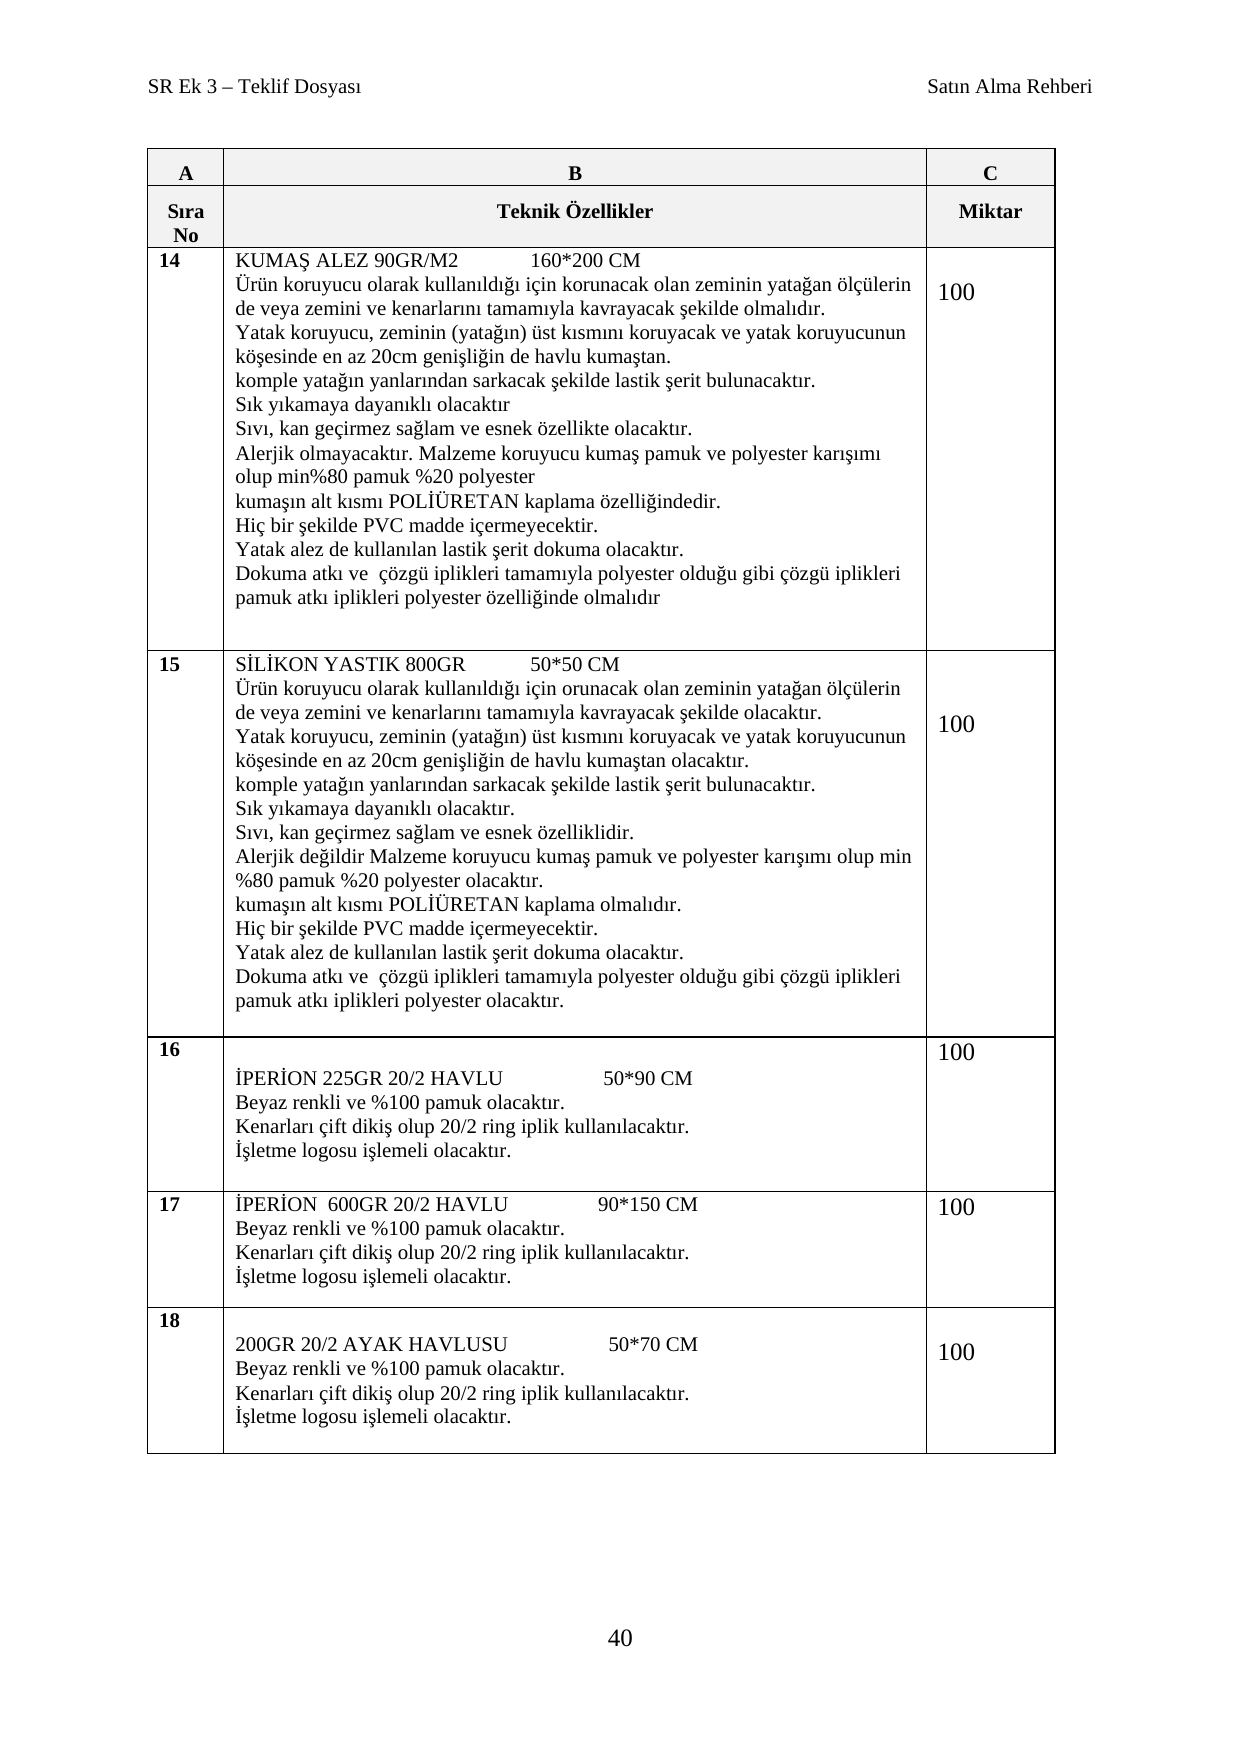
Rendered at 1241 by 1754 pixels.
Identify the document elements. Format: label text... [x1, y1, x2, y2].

table_cell 100 [927, 248, 1054, 650]
table_cell 16 [148, 1038, 223, 1191]
table_cell 200GR 20/2 AYAK HAVLUSU 50*70 CM Beyaz renkli ve %100 pamuk olacaktır. Kenarları çift dikiş olup 20/2 ring iplik kullanılacaktır. İşletme logosu işlemeli olacaktır. [224, 1308, 926, 1453]
table_cell İPERİON 225GR 20/2 HAVLU 50*90 CM Beyaz renkli ve %100 pamuk olacaktır. Kenarları çift dikiş olup 20/2 ring iplik kullanılacaktır. İşletme logosu işlemeli olacaktır. [224, 1038, 926, 1191]
table_cell 14 [148, 248, 223, 650]
table_cell Teknik Özellikler [224, 186, 926, 247]
table_cell KUMAŞ ALEZ 90GR/M2 160*200 CM Ürün koruyucu olarak kullanıldığı için korunacak olan zeminin yatağan ölçülerin de veya zemini ve kenarlarını tamamıyla kavrayacak şekilde olmalıdır. Yatak koruyucu, zeminin (yatağın) üst kısmını koruyacak ve yatak koruyucunun köşesinde en az 20cm genişliğin de havlu kumaştan. komple yatağın yanlarından sarkacak şekilde lastik şerit bulunacaktır. Sık yıkamaya dayanıklı olacaktır Sıvı, kan geçirmez sağlam ve esnek özellikte olacaktır. Alerjik olmayacaktır. Malzeme koruyucu kumaş pamuk ve polyester karışımı olup min%80 pamuk %20 polyester kumaşın alt kısmı POLİÜRETAN kaplama özelliğindedir. Hiç bir şekilde PVC madde içermeyecektir. Yatak alez de kullanılan lastik şerit dokuma olacaktır. Dokuma atkı ve çözgü iplikleri tamamıyla polyester olduğu gibi çözgü iplikleri pamuk atkı iplikleri polyester özelliğinde olmalıdır [224, 248, 926, 650]
table_cell 100 [927, 1038, 1054, 1191]
table_cell 17 [148, 1192, 223, 1307]
table_cell Sıra No [148, 186, 223, 247]
table_header B [224, 149, 926, 185]
table_cell Miktar [927, 186, 1054, 247]
table_cell 100 [927, 1308, 1054, 1453]
table_cell 100 [927, 651, 1054, 1036]
table_cell 15 [148, 651, 223, 1036]
table_cell 100 [927, 1192, 1054, 1307]
table_cell SİLİKON YASTIK 800GR 50*50 CM Ürün koruyucu olarak kullanıldığı için orunacak olan zeminin yatağan ölçülerin de veya zemini ve kenarlarını tamamıyla kavrayacak şekilde olacaktır. Yatak koruyucu, zeminin (yatağın) üst kısmını koruyacak ve yatak koruyucunun köşesinde en az 20cm genişliğin de havlu kumaştan olacaktır. komple yatağın yanlarından sarkacak şekilde lastik şerit bulunacaktır. Sık yıkamaya dayanıklı olacaktır. Sıvı, kan geçirmez sağlam ve esnek özelliklidir. Alerjik değildir Malzeme koruyucu kumaş pamuk ve polyester karışımı olup min%80 pamuk %20 polyester olacaktır. kumaşın alt kısmı POLİÜRETAN kaplama olmalıdır. Hiç bir şekilde PVC madde içermeyecektir. Yatak alez de kullanılan lastik şerit dokuma olacaktır. Dokuma atkı ve çözgü iplikleri tamamıyla polyester olduğu gibi çözgü iplikleri pamuk atkı iplikleri polyester olacaktır. [224, 651, 926, 1036]
table_header A [148, 149, 223, 185]
table_cell İPERİON 600GR 20/2 HAVLU 90*150 CM Beyaz renkli ve %100 pamuk olacaktır. Kenarları çift dikiş olup 20/2 ring iplik kullanılacaktır. İşletme logosu işlemeli olacaktır. [224, 1192, 926, 1307]
table_header C [927, 149, 1054, 185]
table_cell 18 [148, 1308, 223, 1453]
